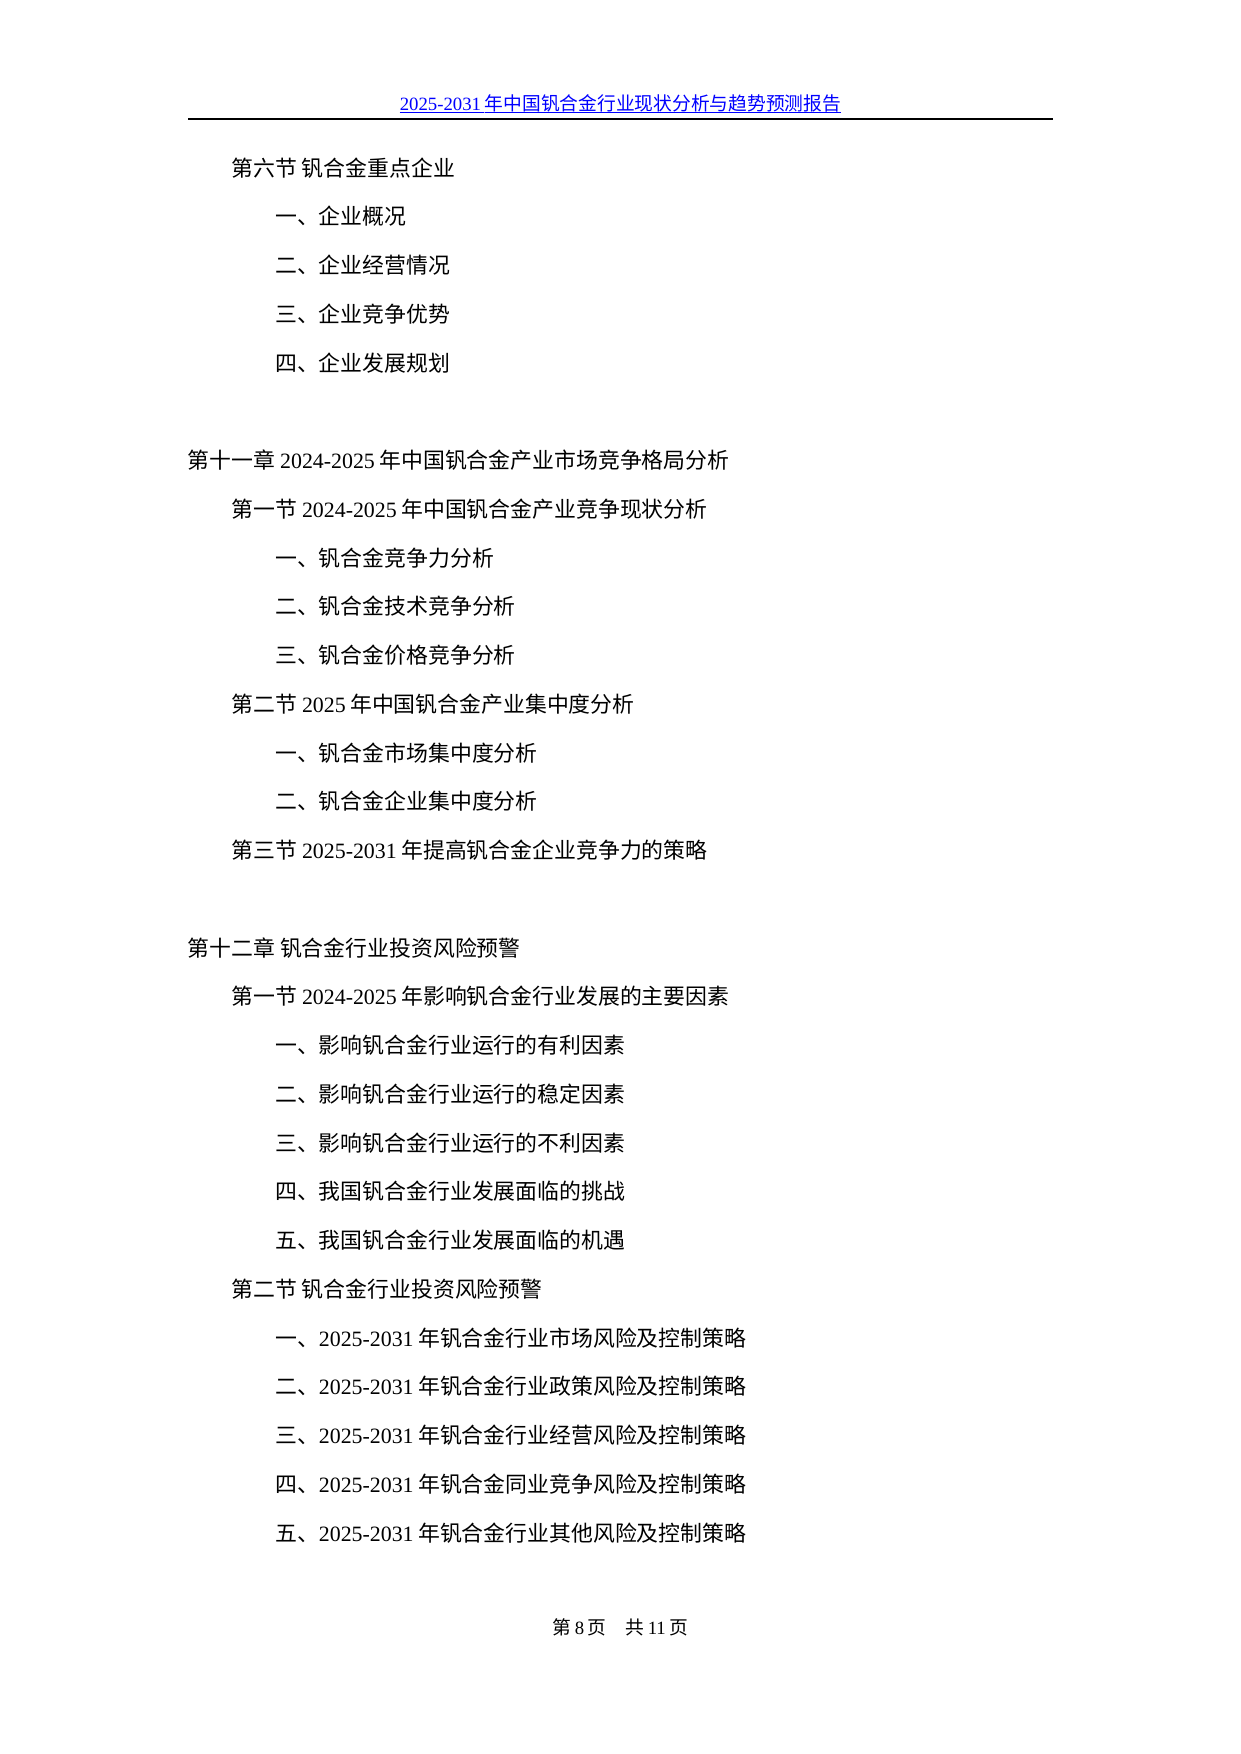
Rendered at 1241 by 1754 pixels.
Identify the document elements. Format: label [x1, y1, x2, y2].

text [187, 150, 1053, 1548]
